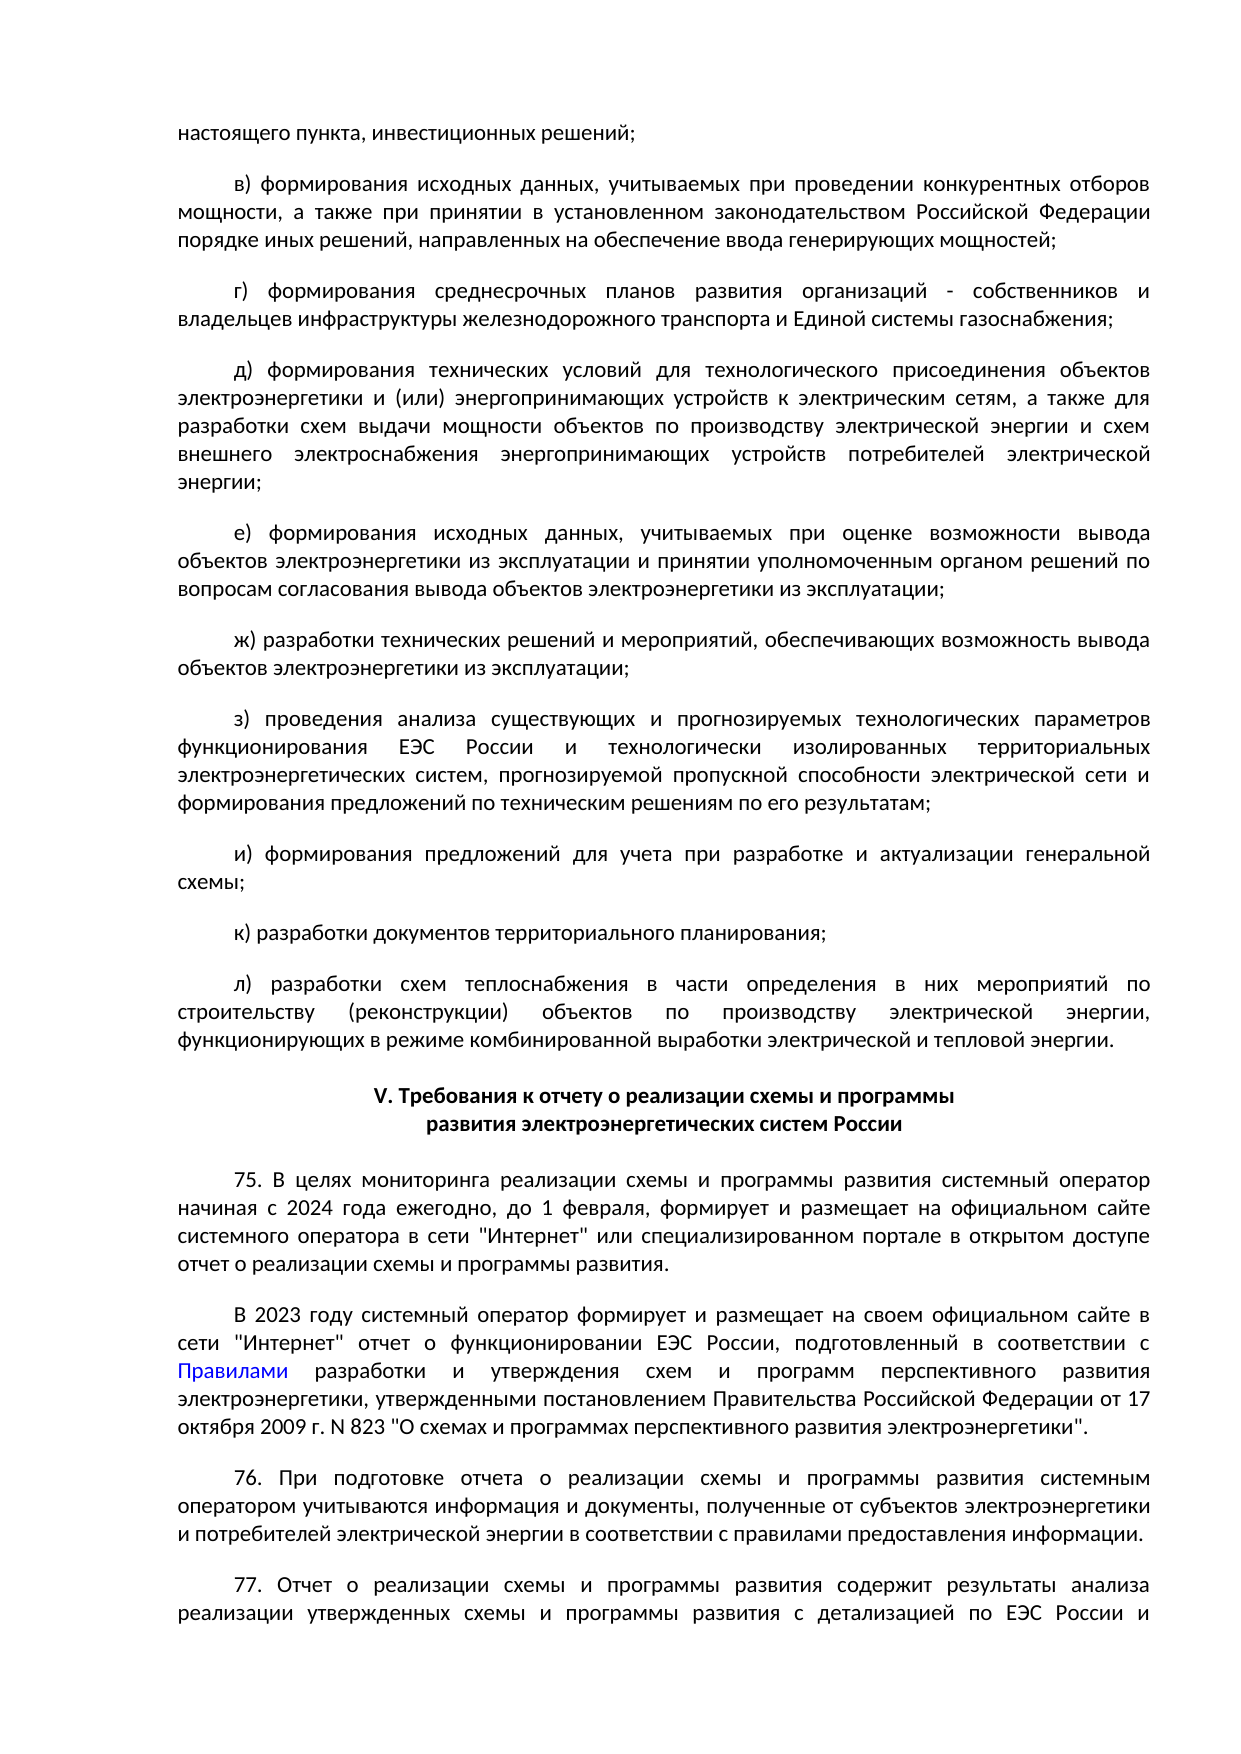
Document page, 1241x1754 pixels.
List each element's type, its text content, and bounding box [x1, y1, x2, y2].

text з) проведения анализа существующих и прогнозируемых технологических параметров функционирования ЕЭС России и технологически изолированных территориальных электроэнергетических систем, прогнозируемой пропускной способности электрической сети и формирования предложений по техническим решениям по его результатам; [177, 704, 1152, 816]
text В 2023 году системный оператор формирует и размещает на своем официальном сайте в сети "Интернет" отчет о функционировании ЕЭС России, подготовленный в соответствии с Правилами разработки и утверждения схем и программ перспективного развития электроэнергетики, утвержденными постановлением Правительства Российской Федерации от 17 октября 2009 г. N 823 "О схемах и программах перспективного развития электроэнергетики". [177, 1300, 1152, 1440]
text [177, 118, 1152, 146]
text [177, 1570, 1152, 1626]
text л) разработки схем теплоснабжения в части определения в них мероприятий по строительству (реконструкции) объектов по производству электрической энергии, функционирующих в режиме комбинированной выработки электрической и тепловой энергии. [177, 969, 1152, 1053]
text 75. В целях мониторинга реализации схемы и программы развития системный оператор начиная с 2024 года ежегодно, до 1 февраля, формирует и размещает на официальном сайте системного оператора в сети "Интернет" или специализированном портале в открытом доступе отчет о реализации схемы и программы развития. [177, 1165, 1152, 1277]
text д) формирования технических условий для технологического присоединения объектов электроэнергетики и (или) энергопринимающих устройств к электрическим сетям, а также для разработки схем выдачи мощности объектов по производству электрической энергии и схем внешнего электроснабжения энергопринимающих устройств потребителей электрической энергии; [177, 355, 1152, 495]
text к) разработки документов территориального планирования; [177, 918, 1152, 946]
text 76. При подготовке отчета о реализации схемы и программы развития системным оператором учитываются информация и документы, полученные от субъектов электроэнергетики и потребителей электрической энергии в соответствии с правилами предоставления информации. [177, 1463, 1152, 1547]
text ж) разработки технических решений и мероприятий, обеспечивающих возможность вывода объектов электроэнергетики из эксплуатации; [177, 625, 1152, 681]
text е) формирования исходных данных, учитываемых при оценке возможности вывода объектов электроэнергетики из эксплуатации и принятии уполномоченным органом решений по вопросам согласования вывода объектов электроэнергетики из эксплуатации; [177, 518, 1152, 602]
title V. Требования к отчету о реализации схемы и программы [177, 1081, 1152, 1109]
text в) формирования исходных данных, учитываемых при проведении конкурентных отборов мощности, а также при принятии в установленном законодательством Российской Федерации порядке иных решений, направленных на обеспечение ввода генерирующих мощностей; [177, 169, 1152, 253]
title развития электроэнергетических систем России [177, 1109, 1152, 1137]
text г) формирования среднесрочных планов развития организаций - собственников и владельцев инфраструктуры железнодорожного транспорта и Единой системы газоснабжения; [177, 276, 1152, 332]
text и) формирования предложений для учета при разработке и актуализации генеральной схемы; [177, 839, 1152, 895]
